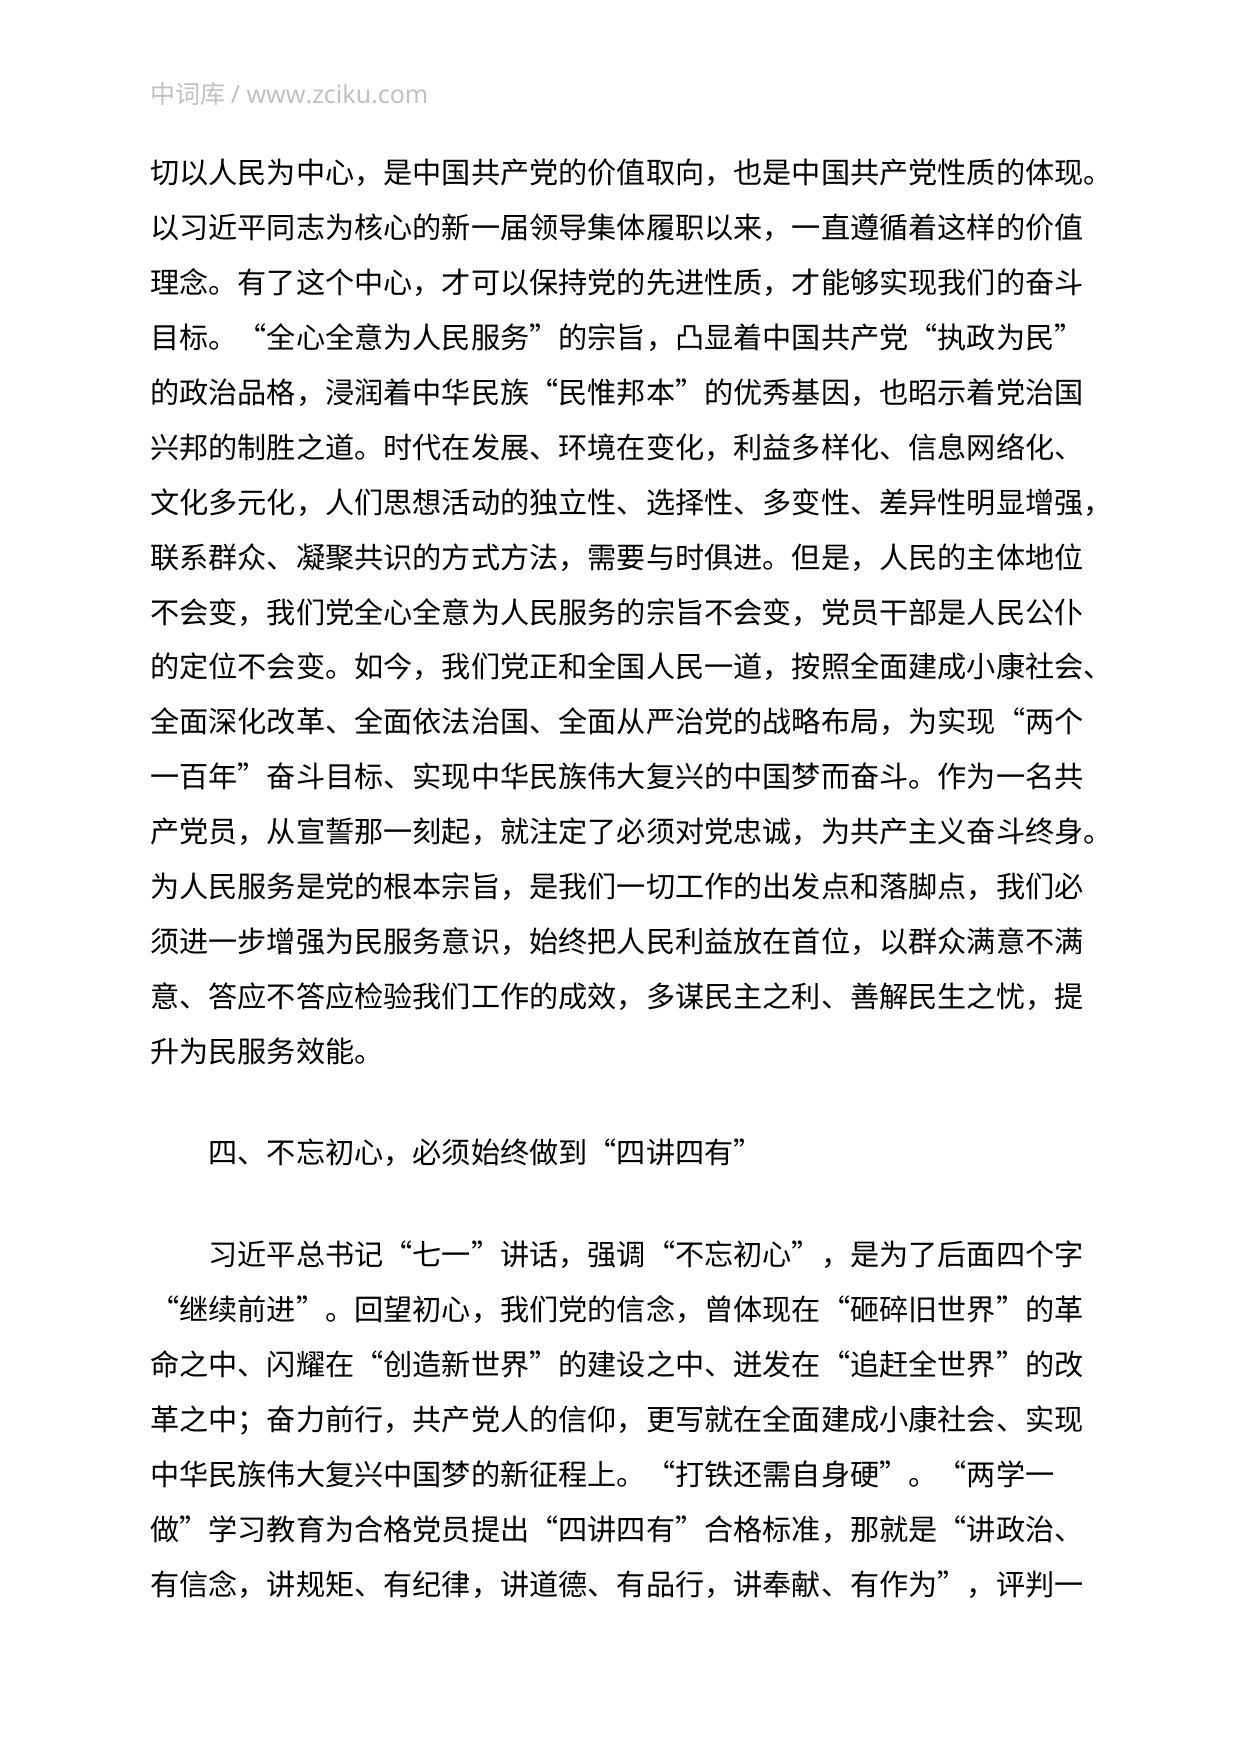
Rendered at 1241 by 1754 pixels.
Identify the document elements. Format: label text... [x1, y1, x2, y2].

text 四、不忘初心，必须始终做到“四讲四有” [150, 1130, 1090, 1172]
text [150, 150, 1090, 1071]
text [150, 1232, 1090, 1603]
